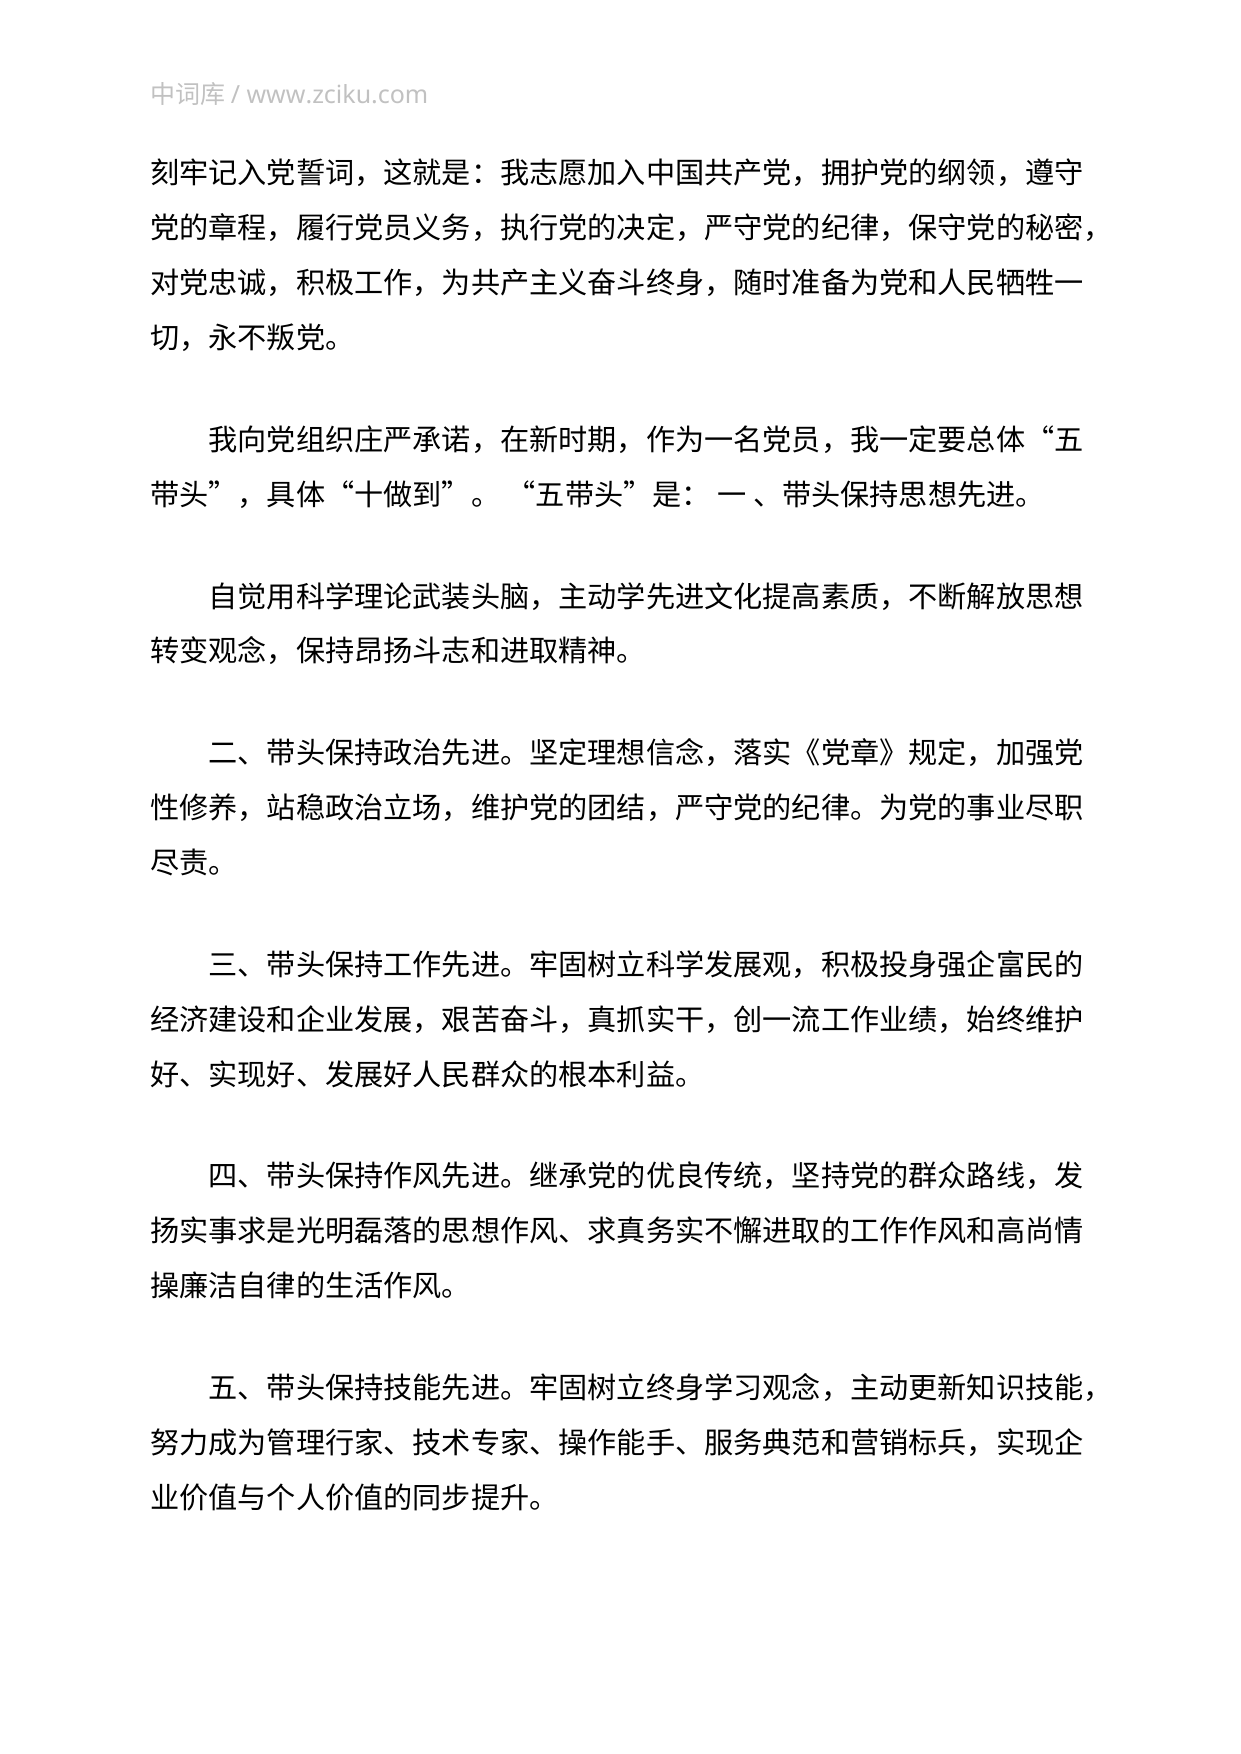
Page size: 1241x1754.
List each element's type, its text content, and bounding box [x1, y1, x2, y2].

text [150, 150, 1090, 357]
text 二、带头保持政治先进。坚定理想信念，落实《党章》规定，加强党性修养，站稳政治立场，维护党的团结，严守党的纪律。为党的事业尽职尽责。 [150, 730, 1090, 882]
text 三、带头保持工作先进。牢固树立科学发展观，积极投身强企富民的经济建设和企业发展，艰苦奋斗，真抓实干，创一流工作业绩，始终维护好、实现好、发展好人民群众的根本利益。 [150, 941, 1090, 1093]
text 我向党组织庄严承诺，在新时期，作为一名党员，我一定要总体“五带头”，具体“十做到”。 “五带头”是： 一 、带头保持思想先进。 [150, 416, 1090, 514]
text 自觉用科学理论武装头脑，主动学先进文化提高素质，不断解放思想转变观念，保持昂扬斗志和进取精神。 [150, 573, 1090, 670]
text 四、带头保持作风先进。继承党的优良传统，坚持党的群众路线，发扬实事求是光明磊落的思想作风、求真务实不懈进取的工作作风和高尚情操廉洁自律的生活作风。 [150, 1153, 1090, 1305]
text 五、带头保持技能先进。牢固树立终身学习观念，主动更新知识技能，努力成为管理行家、技术专家、操作能手、服务典范和营销标兵，实现企业价值与个人价值的同步提升。 [150, 1364, 1090, 1517]
